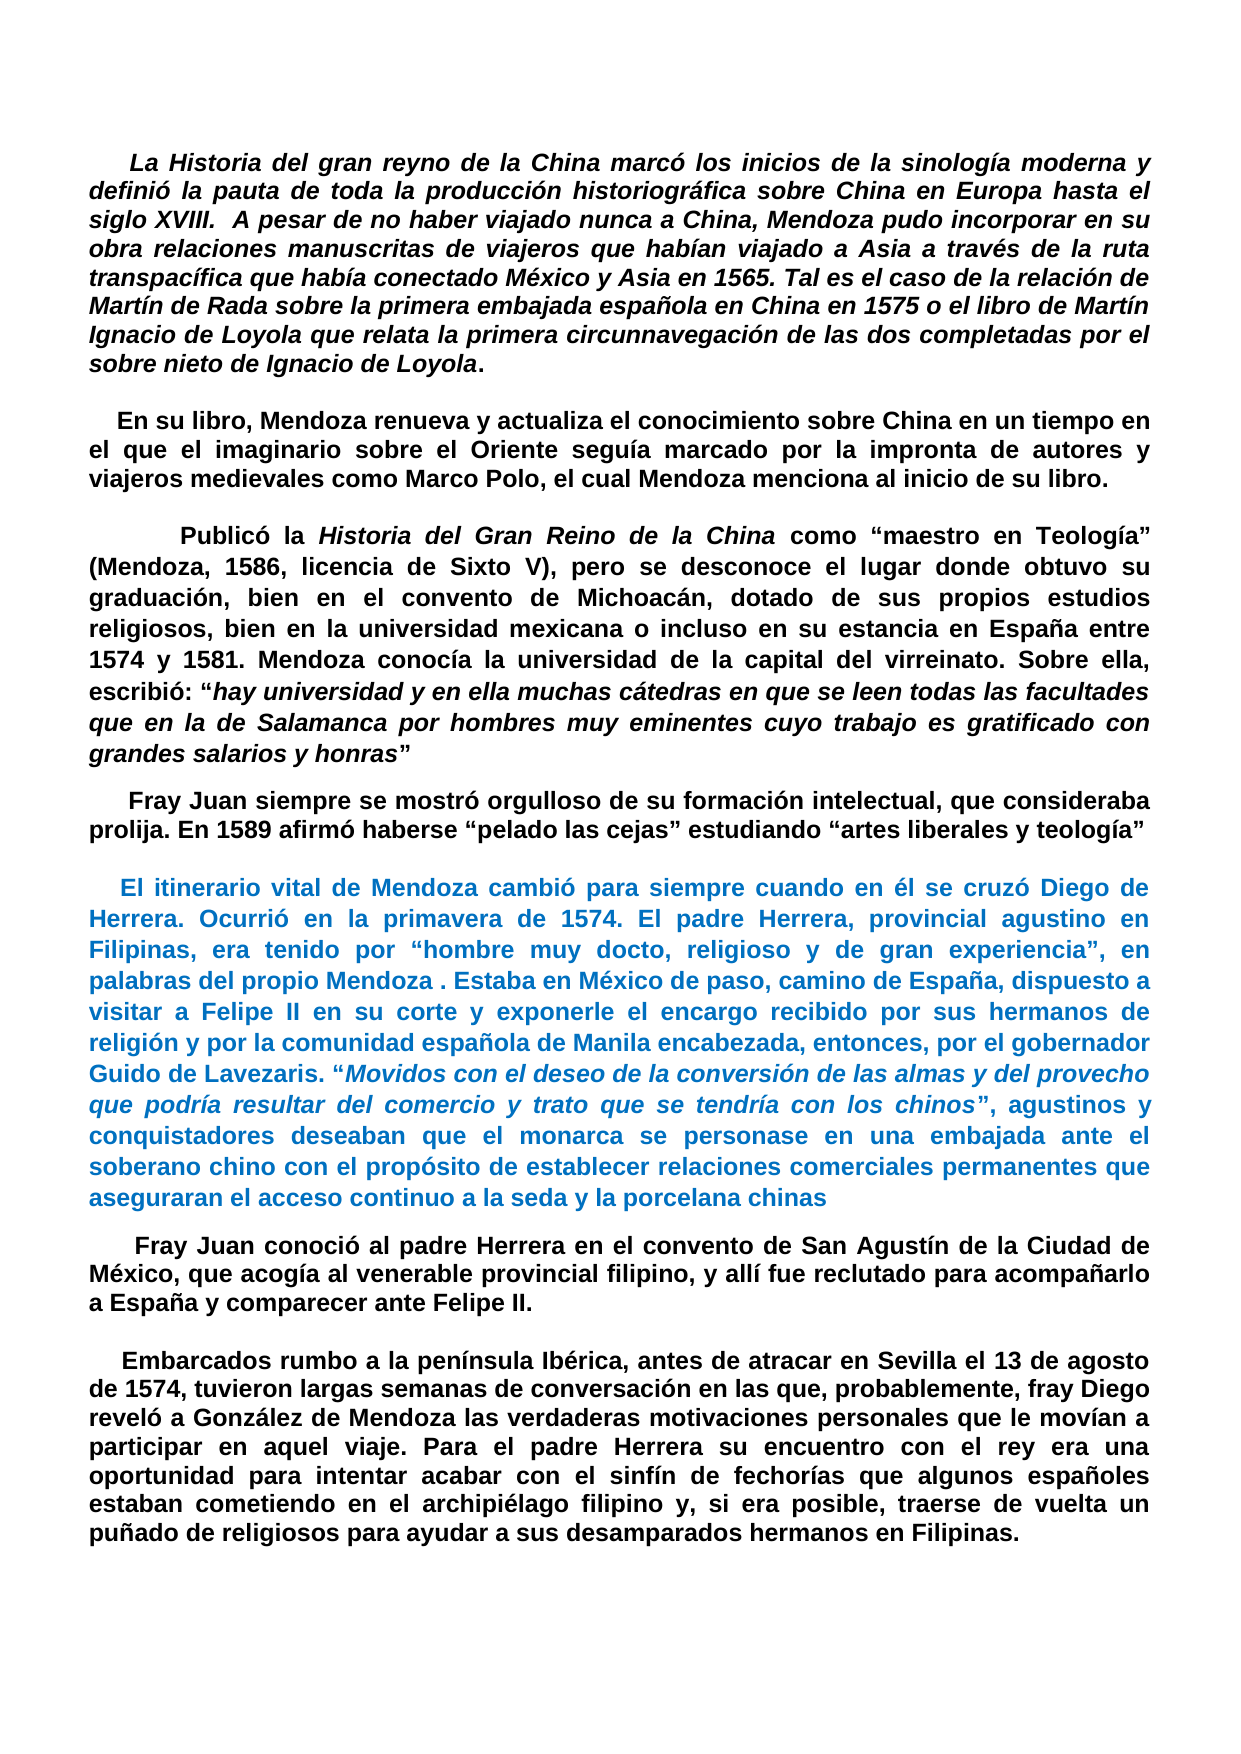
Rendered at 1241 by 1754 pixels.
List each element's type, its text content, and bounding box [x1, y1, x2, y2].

text La Historia del gran reyno de la China marcó los inicios de la sinología moderna y definió la pauta de toda la producción historiográfica sobre China en Europa hasta el siglo XVIII. ​ A pesar de no haber viajado nunca a China, Mendoza pudo incorporar en su obra relaciones manuscritas de viajeros que habían viajado a Asia a través de la ruta transpacífica que había conectado México y Asia en 1565. Tal es el caso de la relación de Martín de Rada sobre la primera embajada española en China en 1575 o el libro de Martín Ignacio de Loyola que relata la primera circunnavegación de las dos completadas por el sobre nieto de Ignacio de Loyola. [88, 148, 1152, 378]
text Fray Juan conoció al padre Herrera en el convento de San Agustín de la Ciudad de México, que acogía al venerable provincial filipino, y allí fue reclutado para acompañarlo a España y comparecer ante Felipe II. [88, 1231, 1152, 1317]
text Fray Juan siempre se mostró orgulloso de su formación intelectual, que consideraba prolija. En 1589 afirmó haberse “pelado las cejas” estudiando “artes liberales y teología” [88, 786, 1152, 844]
text Embarcados rumbo a la península Ibérica, antes de atracar en Sevilla el 13 de agosto de 1574, tuvieron largas semanas de conversación en las que, probablemente, fray Diego reveló a González de Mendoza las verdaderas motivaciones personales que le movían a participar en aquel viaje. Para el padre Herrera su encuentro con el rey era una oportunidad para intentar acabar con el sinfín de fechorías que algunos españoles estaban cometiendo en el archipiélago filipino y, si era posible, traerse de vuelta un puñado de religiosos para ayudar a sus desamparados hermanos en Filipinas. [88, 1346, 1152, 1547]
text El itinerario vital de Mendoza cambió para siempre cuando en él se cruzó Diego de Herrera. Ocurrió en la primavera de 1574. El padre Herrera, provincial agustino en Filipinas, era tenido por “hombre muy docto, religioso y de gran experiencia”, en palabras del propio Mendoza . Estaba en México de paso, camino de España, dispuesto a visitar a Felipe II en su corte y exponerle el encargo recibido por sus hermanos de religión y por la comunidad española de Manila encabezada, entonces, por el gobernador Guido de Lavezaris. “Movidos con el deseo de la conversión de las almas y del provecho que podría resultar del comercio y trato que se tendría con los chinos”, agustinos y conquistadores deseaban que el monarca se personase en una embajada ante el soberano chino con el propósito de establecer relaciones comerciales permanentes que aseguraran el acceso continuo a la seda y la porcelana chinas [88, 873, 1152, 1212]
text En su libro, Mendoza renueva y actualiza el conocimiento sobre China en un tiempo en el que el imaginario sobre el Oriente seguía marcado por la impronta de autores y viajeros medievales como Marco Polo, el cual Mendoza menciona al inicio de su libro. [88, 406, 1152, 493]
text Publicó la Historia del Gran Reino de la China como “maestro en Teología” (Mendoza, 1586, licencia de Sixto V), pero se desconoce el lugar donde obtuvo su graduación, bien en el convento de Michoacán, dotado de sus propios estudios religiosos, bien en la universidad mexicana o incluso en su estancia en España entre 1574 y 1581. Mendoza conocía la universidad de la capital del virreinato. Sobre ella, escribió: “hay universidad y en ella muchas cátedras en que se leen todas las facultades que en la de Salamanca por hombres muy eminentes cuyo trabajo es gratificado con grandes salarios y honras” [88, 521, 1152, 767]
